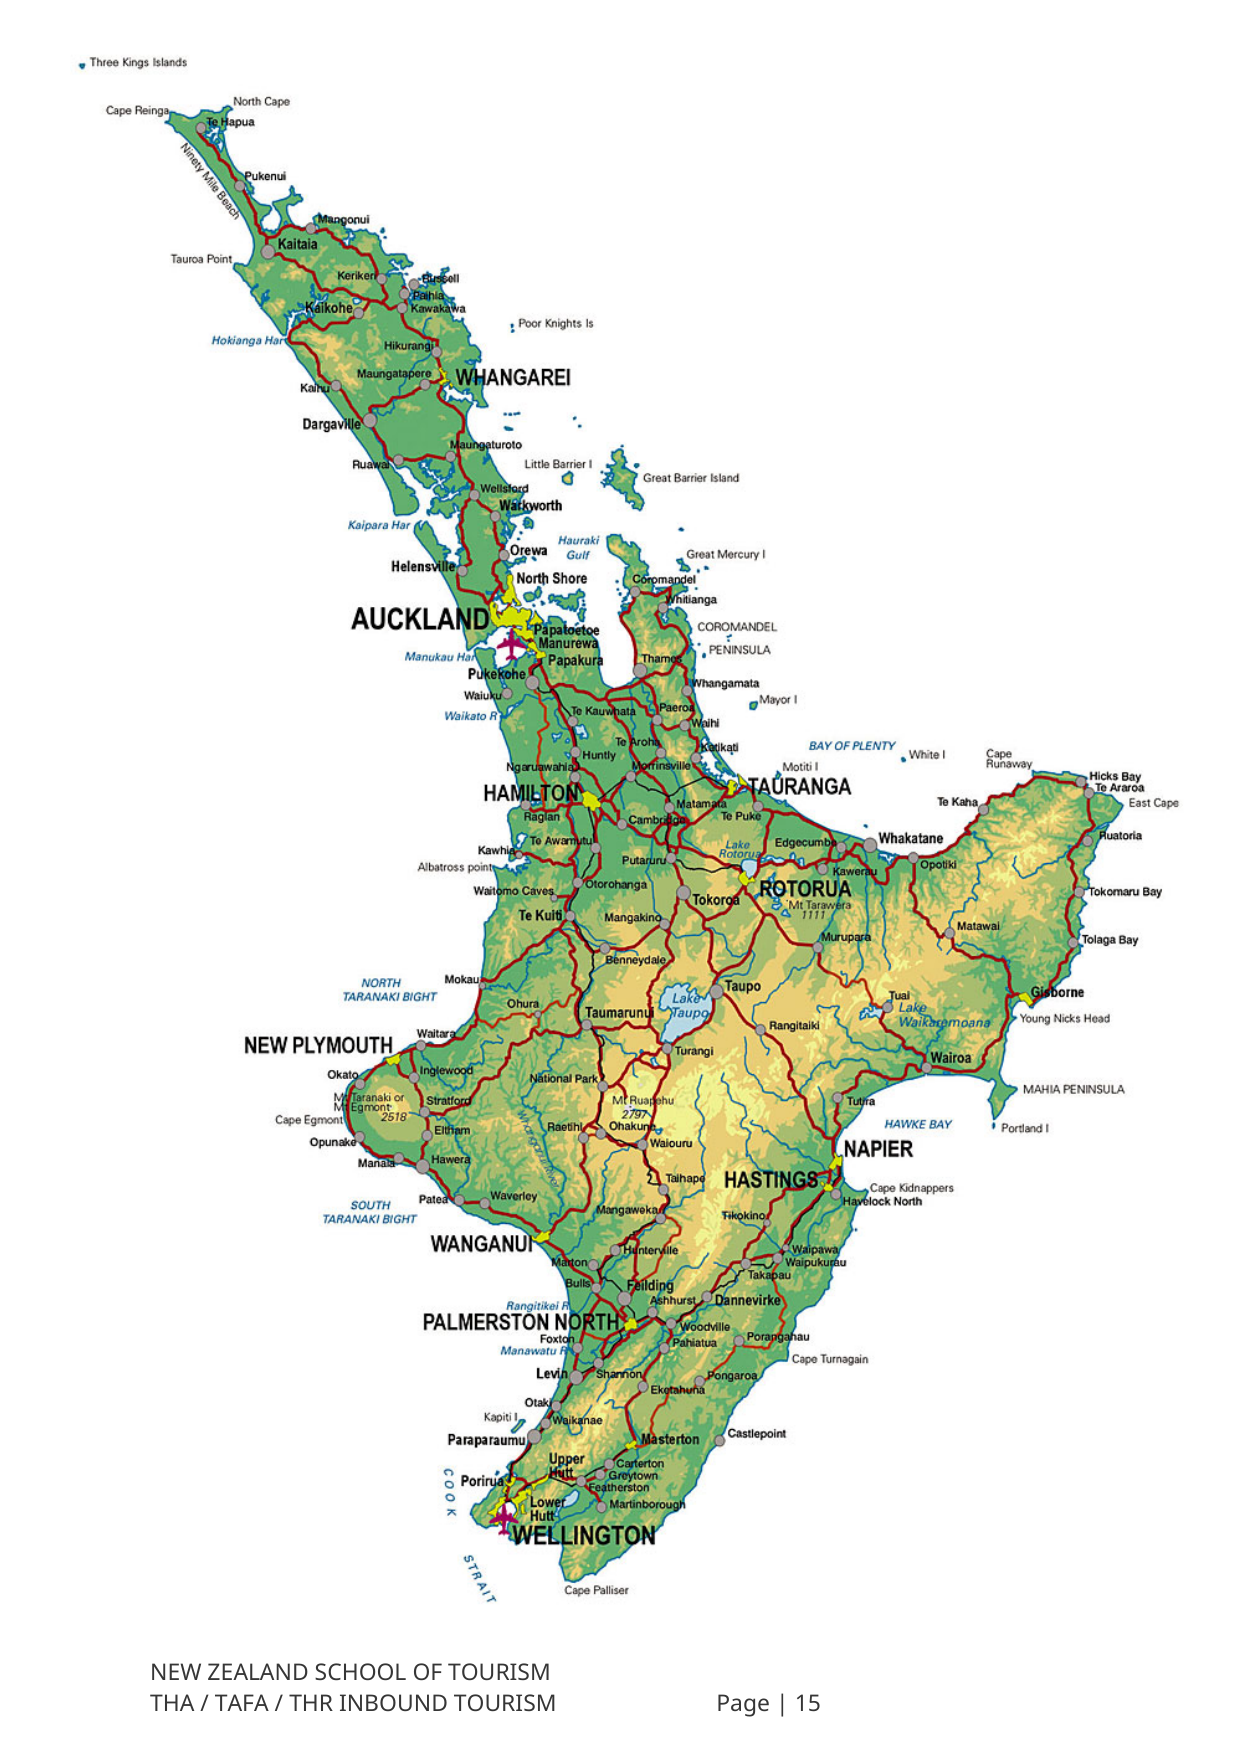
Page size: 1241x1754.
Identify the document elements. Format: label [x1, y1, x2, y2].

picture [70, 35, 1188, 1619]
